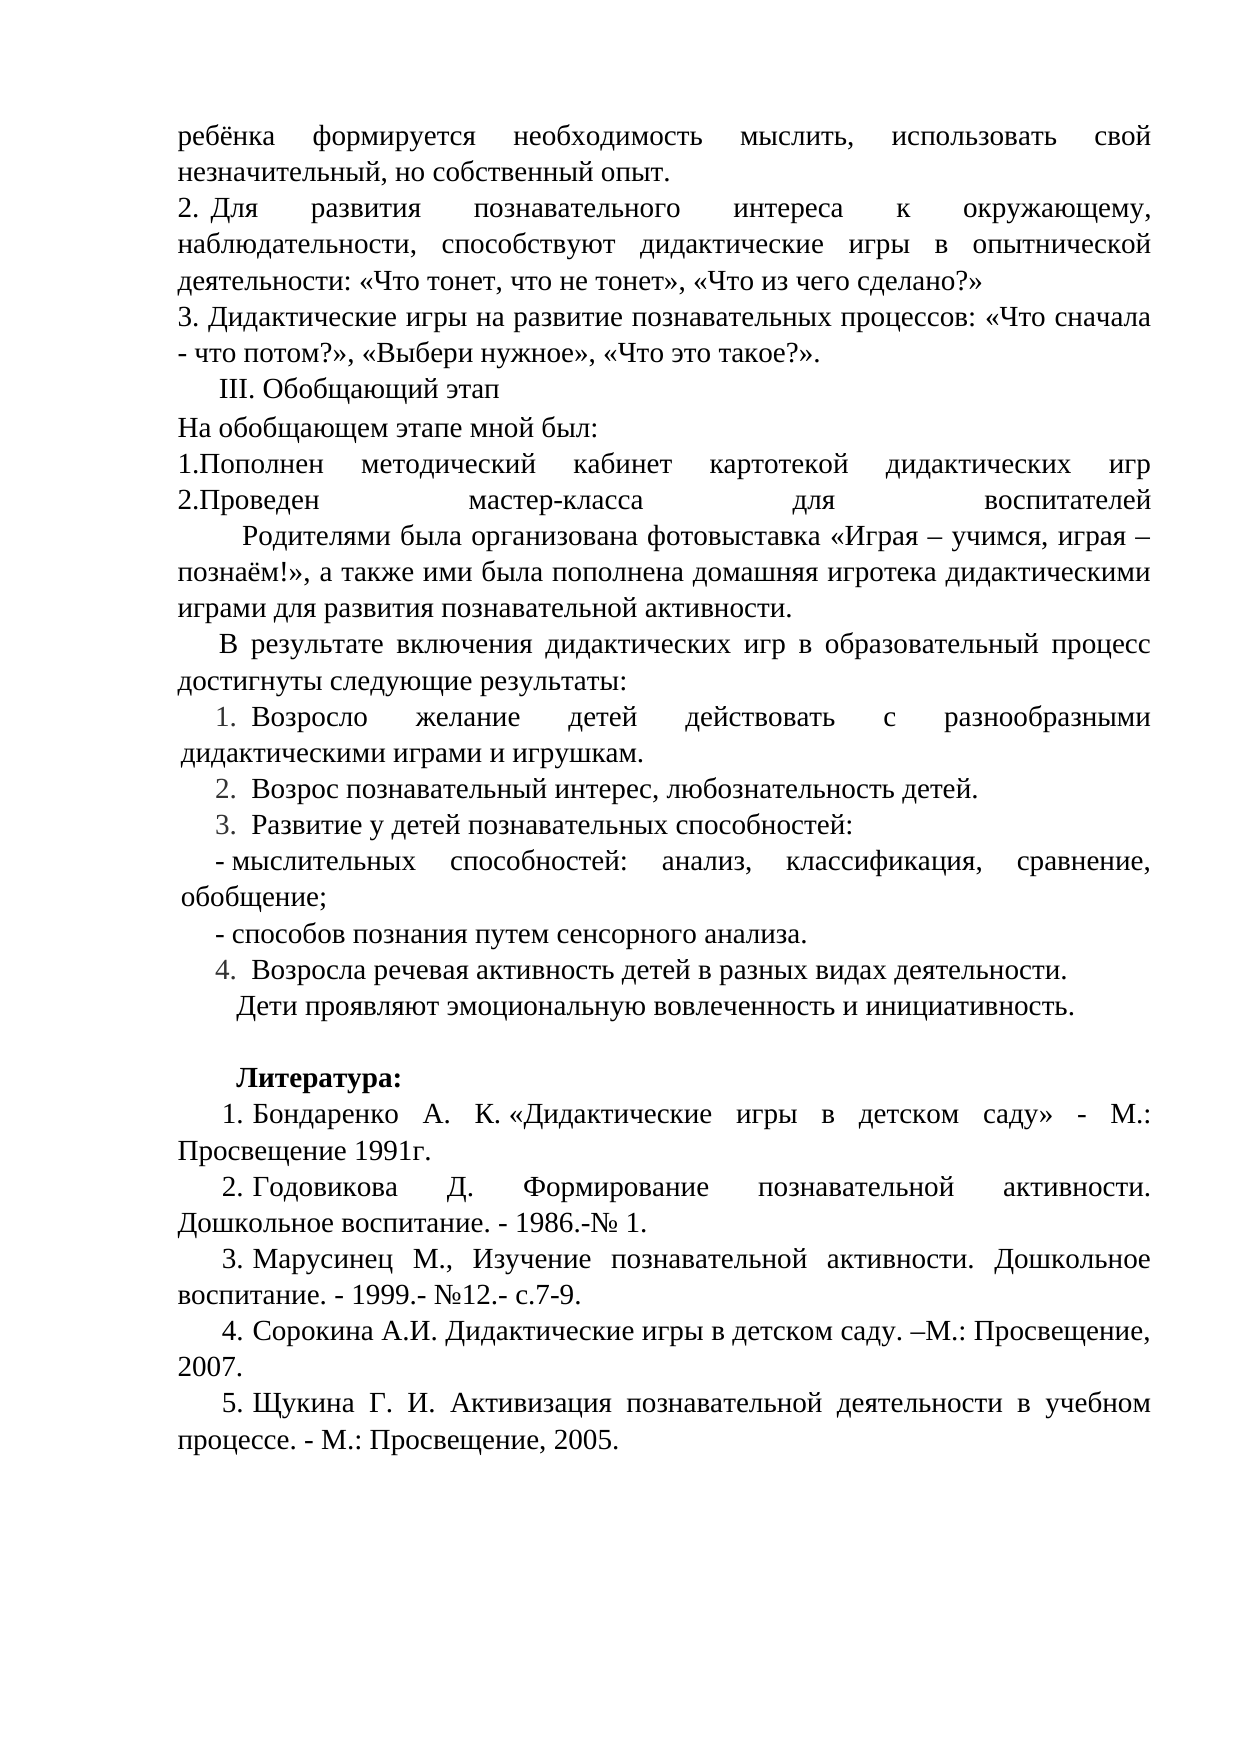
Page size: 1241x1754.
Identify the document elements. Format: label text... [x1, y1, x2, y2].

text На обобщающем этапе мной был: [177, 410, 1152, 443]
list Развитие у детей познавательных способностей: [181, 807, 1152, 841]
text 3. Дидактические игры на развитие познавательных процессов: «Что сначала - что потом?», «Выбери нужное», «Что это такое?». [177, 299, 1152, 368]
list Возросла речевая активность детей в разных видах деятельности. [181, 952, 1152, 985]
text 1.Пополнен методический кабинет картотекой дидактических игр 2.Проведен мастер-класса для воспитателей Родителями была организована фотовыставка «Играя – учимся, играя – познаём!», а также ими была пополнена домашняя игротека дидактическими играми для развития познавательной активности. [177, 446, 1152, 624]
list Щукина Г. И. Активизация познавательной деятельности в учебном процессе. - М.: Просвещение, 2005. [177, 1386, 1152, 1455]
list Возросло желание детей действовать с разнообразными дидактическими играми и игрушкам. [181, 699, 1152, 768]
list Сорокина А.И. Дидактические игры в детском саду. –М.: Просвещение, 2007. [177, 1313, 1152, 1383]
text В результате включения дидактических игр в образовательный процесс достигнуты следующие результаты: [177, 627, 1152, 696]
list Бондаренко А. К. «Дидактические игры в детском саду» - М.: Просвещение 1991г. [177, 1096, 1152, 1166]
list Возрос познавательный интерес, любознательность детей. [181, 771, 1152, 805]
text III. Обобщающий этап [177, 371, 1152, 405]
list Годовикова Д. Формирование познавательной активности. Дошкольное воспитание. - 1986.-№ 1. [177, 1169, 1152, 1238]
list Марусинец М., Изучение познавательной активности. Дошкольное воспитание. - 1999.- №12.- с.7-9. [177, 1241, 1152, 1311]
text Дети проявляют эмоциональную вовлеченность и инициативность. [177, 988, 1152, 1022]
text - мыслительных способностей: анализ, классификация, сравнение, обобщение; [181, 843, 1152, 913]
text - способов познания путем сенсорного анализа. [181, 916, 1152, 949]
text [177, 118, 1152, 188]
text 2. Для развития познавательного интереса к окружающему, наблюдательности, способствуют дидактические игры в опытнической деятельности: «Что тонет, что не тонет», «Что из чего сделано?» [177, 190, 1152, 296]
text Литература: [177, 1060, 1152, 1094]
